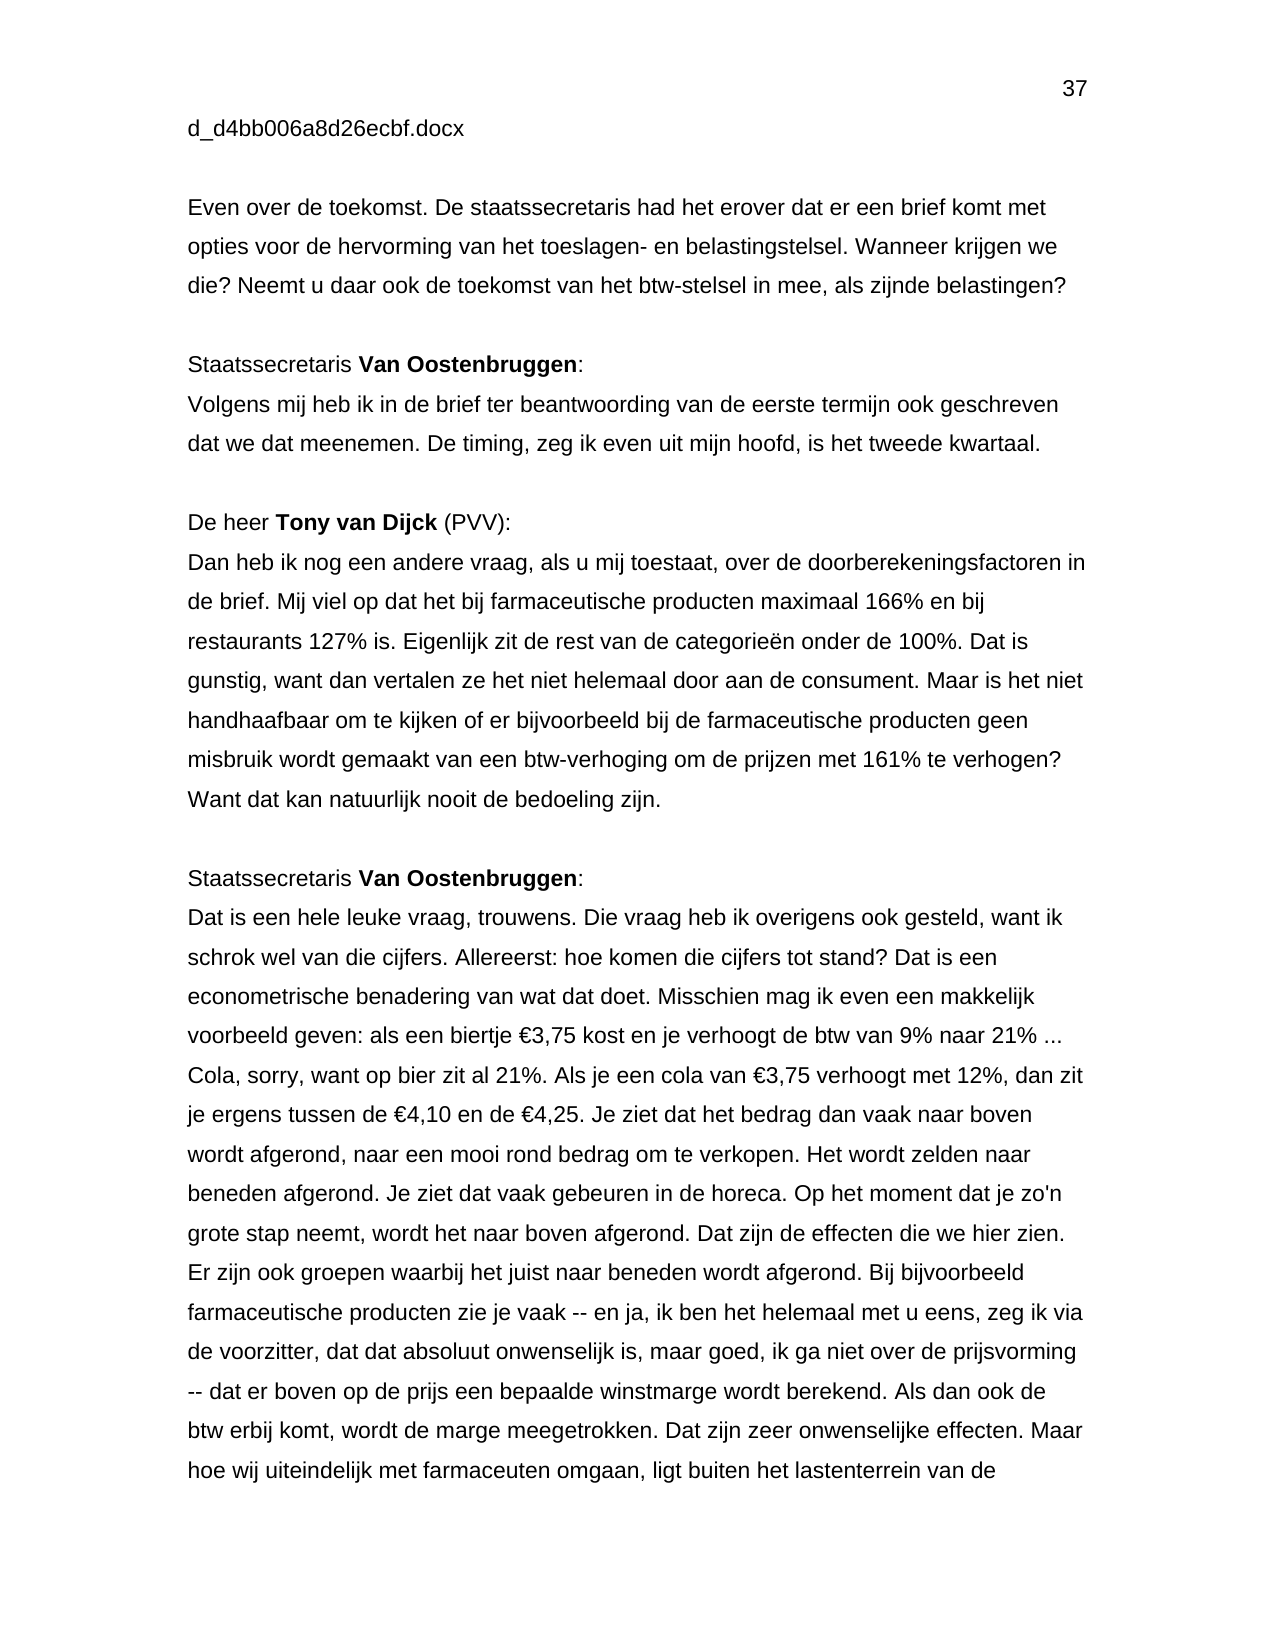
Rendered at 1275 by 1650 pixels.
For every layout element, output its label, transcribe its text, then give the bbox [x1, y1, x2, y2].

text Volgens mij heb ik in de brief ter beantwoording van de eerste termijn ook geschreven dat we dat meenemen. De timing, zeg ik even uit mijn hoofd, is het tweede kwartaal. [187, 391, 1087, 457]
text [187, 904, 1087, 1483]
text Staatssecretaris Van Oostenbruggen: [187, 864, 1087, 891]
text Dan heb ik nog een andere vraag, als u mij toestaat, over de doorberekeningsfactoren in de brief. Mij viel op dat het bij farmaceutische producten maximaal 166% en bij restaurants 127% is. Eigenlijk zit de rest van de categorieën onder de 100%. Dat is gunstig, want dan vertalen ze het niet helemaal door aan de consument. Maar is het niet handhaafbaar om te kijken of er bijvoorbeeld bij de farmaceutische producten geen misbruik wordt gemaakt van een btw-verhoging om de prijzen met 161% te verhogen? Want dat kan natuurlijk nooit de bedoeling zijn. [187, 549, 1087, 812]
text Even over de toekomst. De staatssecretaris had het erover dat er een brief komt met opties voor de hervorming van het toeslagen- en belastingstelsel. Wanneer krijgen we die? Neemt u daar ook de toekomst van het btw-stelsel in mee, als zijnde belastingen? [187, 193, 1087, 299]
text Staatssecretaris Van Oostenbruggen: [187, 351, 1087, 378]
text De heer Tony van Dijck (PVV): [187, 509, 1087, 536]
